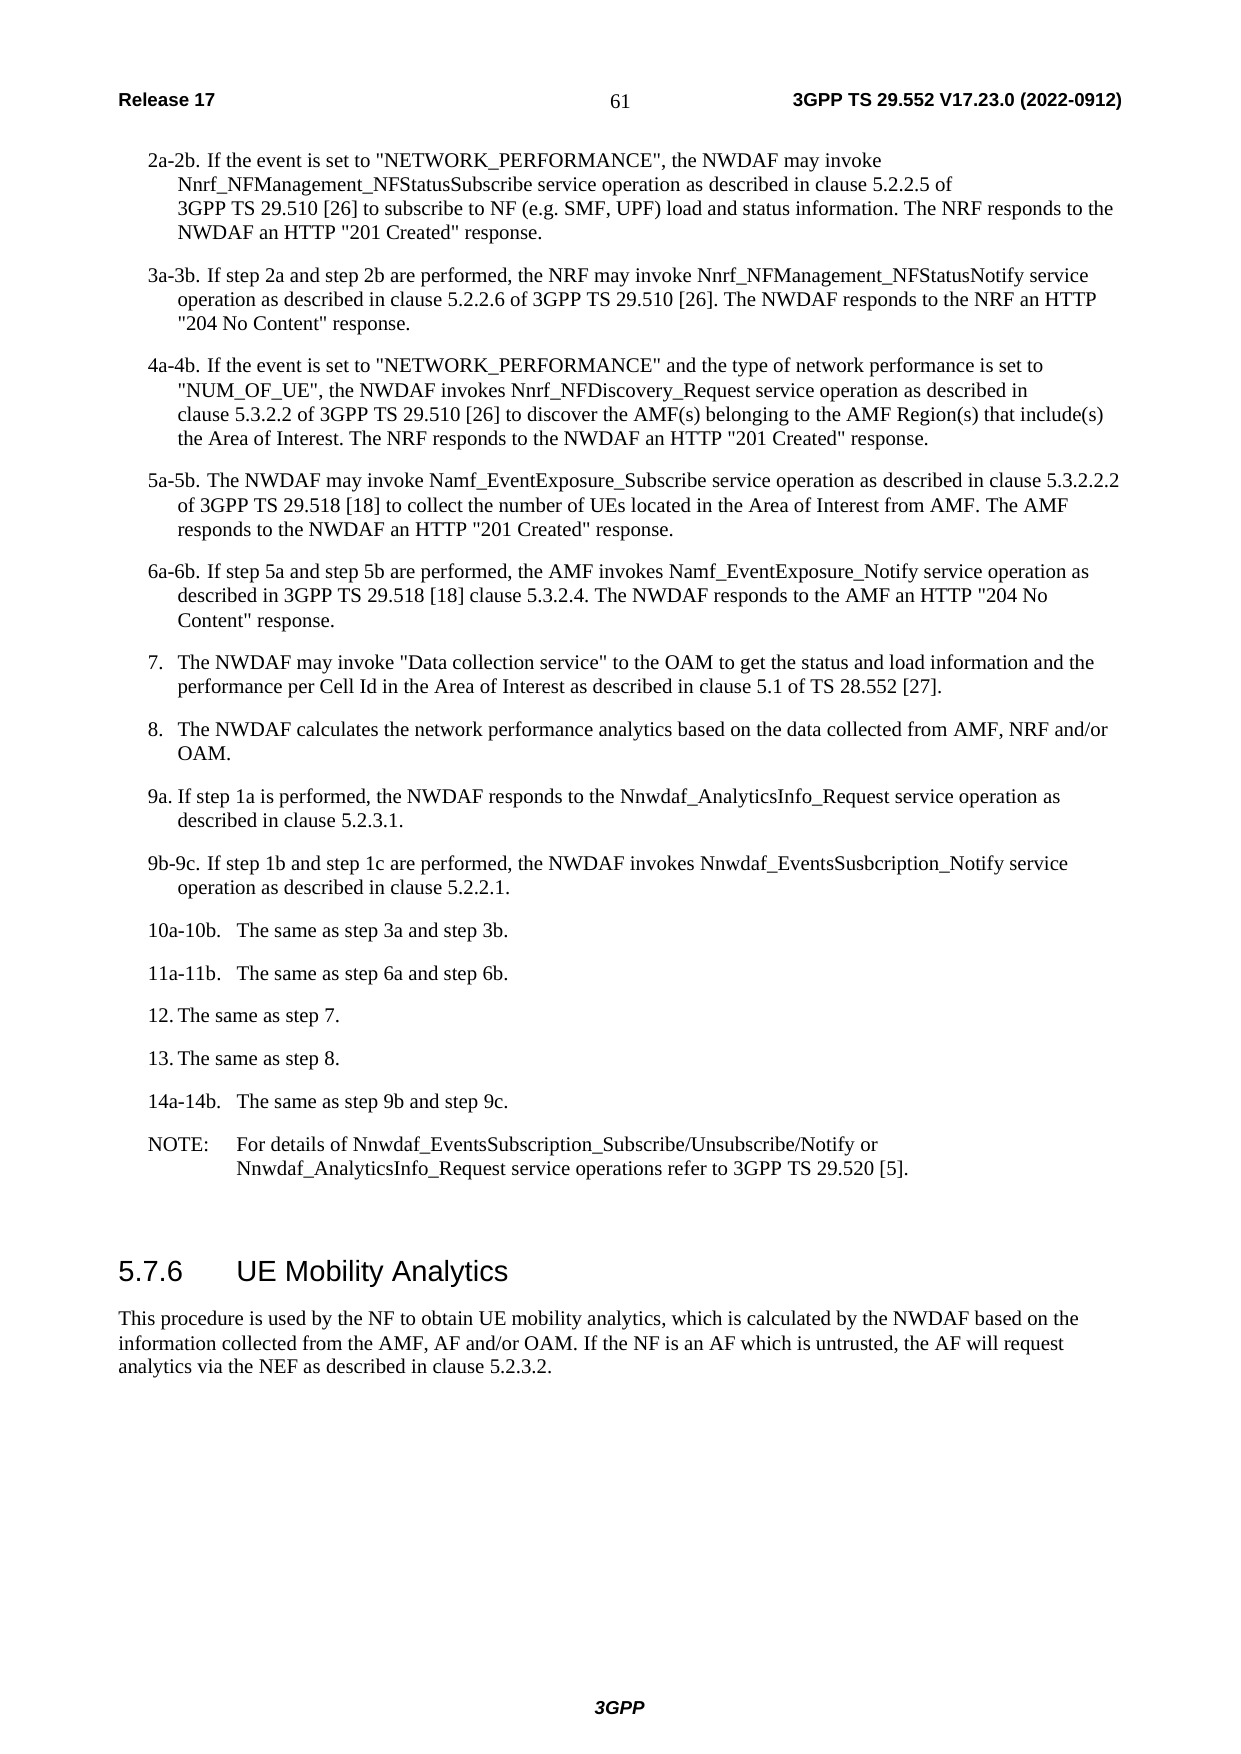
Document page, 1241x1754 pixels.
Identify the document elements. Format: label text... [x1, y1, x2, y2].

text 11a-11b. The same as step 6a and step 6b. [148, 961, 1122, 985]
text 2a-2b. If the event is set to "NETWORK_PERFORMANCE", the NWDAF may invoke Nnrf_NFManagement_NFStatusSubscribe service operation as described in clause 5.2.2.5 of 3GPP TS 29.510 [26] to subscribe to NF (e.g. SMF, UPF) load and status information. The NRF responds to the NWDAF an HTTP "201 Created" response. [148, 147, 1122, 244]
text 13. The same as step 8. [148, 1046, 1122, 1070]
text 14a-14b. The same as step 9b and step 9c. [148, 1089, 1122, 1113]
text 9a. If step 1a is performed, the NWDAF responds to the Nnwdaf_AnalyticsInfo_Request service operation as described in clause 5.2.3.1. [148, 784, 1122, 832]
text 8. The NWDAF calculates the network performance analytics based on the data collected from AMF, NRF and/or OAM. [148, 717, 1122, 765]
text 7. The NWDAF may invoke "Data collection service" to the OAM to get the status and load information and the performance per Cell Id in the Area of Interest as described in clause 5.1 of TS 28.552 [27]. [148, 650, 1122, 698]
text 3a-3b. If step 2a and step 2b are performed, the NRF may invoke Nnrf_NFManagement_NFStatusNotify service operation as described in clause 5.2.2.6 of 3GPP TS 29.510 [26]. The NWDAF responds to the NRF an HTTP "204 No Content" response. [148, 262, 1122, 335]
text 9b-9c. If step 1b and step 1c are performed, the NWDAF invokes Nnwdaf_EventsSusbcription_Notify service operation as described in clause 5.2.2.1. [148, 851, 1122, 899]
text 5a-5b. The NWDAF may invoke Namf_EventExposure_Subscribe service operation as described in clause 5.3.2.2.2 of 3GPP TS 29.518 [18] to collect the number of UEs located in the Area of Interest from AMF. The AMF responds to the NWDAF an HTTP "201 Created" response. [148, 468, 1122, 541]
text 10a-10b. The same as step 3a and step 3b. [148, 918, 1122, 942]
text 4a-4b. If the event is set to "NETWORK_PERFORMANCE" and the type of network performance is set to "NUM_OF_UE", the NWDAF invokes Nnrf_NFDiscovery_Request service operation as described in clause 5.3.2.2 of 3GPP TS 29.510 [26] to discover the AMF(s) belonging to the AMF Region(s) that include(s) the Area of Interest. The NRF responds to the NWDAF an HTTP "201 Created" response. [148, 353, 1122, 450]
subtitle 5.7.6 UE Mobility Analytics [118, 1254, 1122, 1288]
text 6a-6b. If step 5a and step 5b are performed, the AMF invokes Namf_EventExposure_Notify service operation as described in 3GPP TS 29.518 [18] clause 5.3.2.4. The NWDAF responds to the AMF an HTTP "204 No Content" response. [148, 559, 1122, 632]
text NOTE: For details of Nnwdaf_EventsSubscription_Subscribe/Unsubscribe/Notify or Nnwdaf_AnalyticsInfo_Request service operations refer to 3GPP TS 29.520 [5]. [148, 1132, 1122, 1180]
text This procedure is used by the NF to obtain UE mobility analytics, which is calculated by the NWDAF based on the information collected from the AMF, AF and/or OAM. If the NF is an AF which is untrusted, the AF will request analytics via the NEF as described in clause 5.2.3.2. [118, 1306, 1122, 1378]
text 12. The same as step 7. [148, 1003, 1122, 1027]
